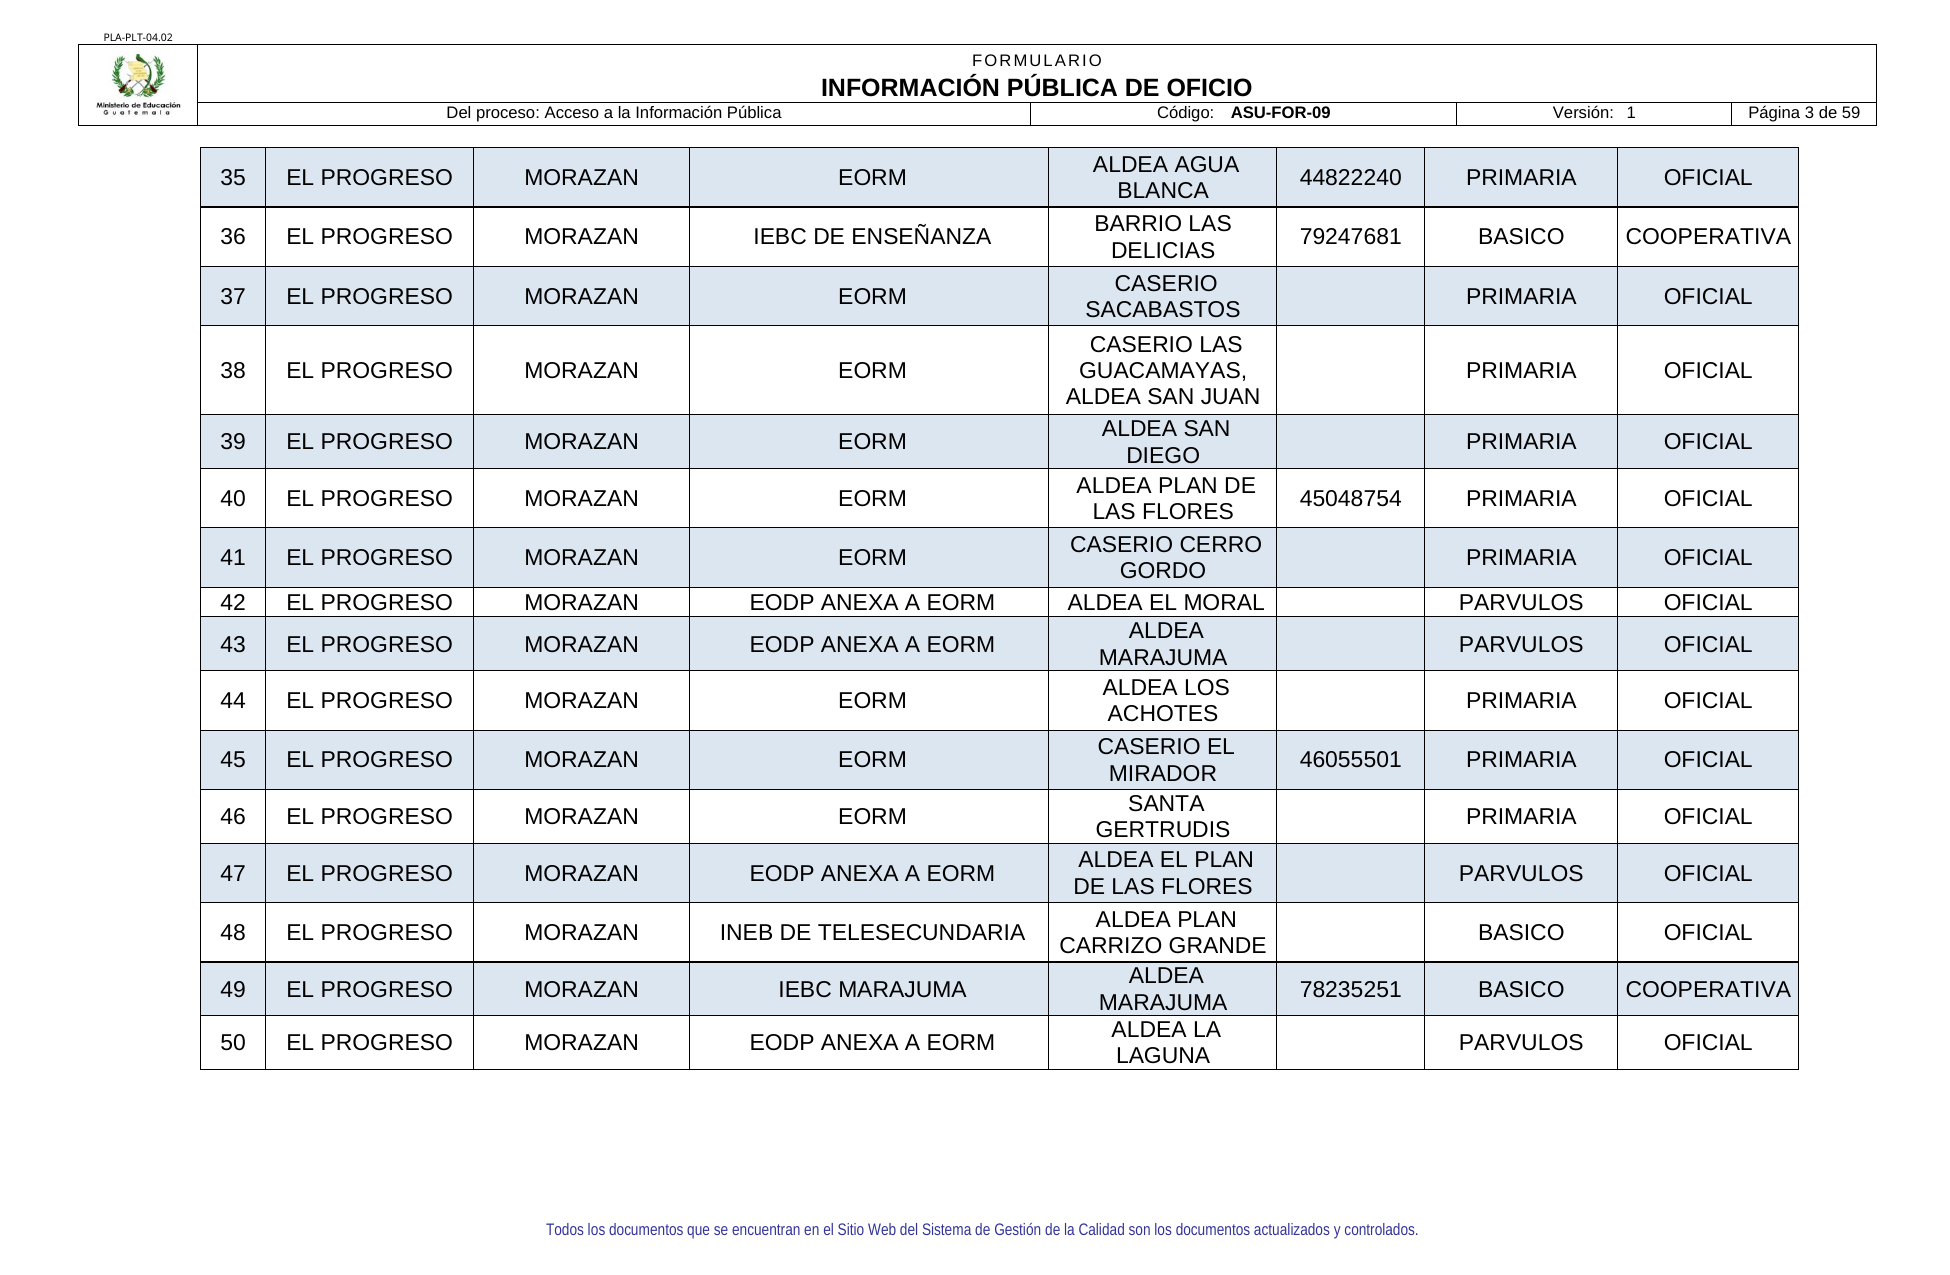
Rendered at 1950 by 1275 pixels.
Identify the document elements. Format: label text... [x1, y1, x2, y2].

table_cell MORAZAN [474, 415, 689, 468]
table_cell EODP ANEXA A EORM [690, 1016, 1048, 1069]
table_cell EORM [690, 326, 1048, 414]
table_cell EL PROGRESO [266, 1016, 473, 1069]
table_cell PRIMARIA [1425, 415, 1617, 468]
table_cell [1277, 671, 1424, 729]
table_cell OFICIAL [1618, 326, 1798, 414]
table_cell EORM [690, 469, 1048, 527]
table_cell MORAZAN [474, 326, 689, 414]
table_cell [1277, 267, 1424, 325]
table_cell 43 [201, 617, 265, 670]
table_cell PRIMARIA [1425, 731, 1617, 789]
table_cell EORM [690, 528, 1048, 587]
table_cell OFICIAL [1618, 267, 1798, 325]
table_cell EL PROGRESO [266, 415, 473, 468]
table_cell PARVULOS [1425, 617, 1617, 670]
table_cell MORAZAN [474, 844, 689, 902]
table_cell MORAZAN [474, 731, 689, 789]
table_cell EL PROGRESO [266, 588, 473, 616]
table_cell EL PROGRESO [266, 617, 473, 670]
table_cell EORM [690, 731, 1048, 789]
table_cell EODP ANEXA A EORM [690, 617, 1048, 670]
table_cell MORAZAN [474, 148, 689, 206]
table_cell BASICO [1425, 208, 1617, 266]
table_cell IEBC DE ENSEÑANZA [690, 208, 1048, 266]
table_cell EL PROGRESO [266, 903, 473, 961]
table_cell CASERIO SACABASTOS [1049, 267, 1276, 325]
table_cell [1277, 617, 1424, 670]
table_cell SANTA GERTRUDIS [1049, 790, 1276, 843]
table_cell OFICIAL [1618, 790, 1798, 843]
table_cell [1277, 528, 1424, 587]
table_cell CASERIO CERRO GORDO [1049, 528, 1276, 587]
table_cell 35 [201, 148, 265, 206]
table_cell EL PROGRESO [266, 731, 473, 789]
table_cell CASERIO LAS GUACAMAYAS, ALDEA SAN JUAN [1049, 326, 1276, 414]
table_cell ALDEA LA LAGUNA [1049, 1016, 1276, 1069]
table_cell ALDEA SAN DIEGO [1049, 415, 1276, 468]
table_cell 40 [201, 469, 265, 527]
table_cell EL PROGRESO [266, 528, 473, 587]
table_cell PARVULOS [1425, 844, 1617, 902]
table_cell EORM [690, 790, 1048, 843]
table_cell EORM [690, 671, 1048, 729]
table_cell EL PROGRESO [266, 267, 473, 325]
table_cell MORAZAN [474, 469, 689, 527]
table_cell PRIMARIA [1425, 326, 1617, 414]
table_cell OFICIAL [1618, 844, 1798, 902]
table_cell [1277, 326, 1424, 414]
table_cell MORAZAN [474, 1016, 689, 1069]
table_cell ALDEA PLAN DE LAS FLORES [1049, 469, 1276, 527]
table_cell PARVULOS [1425, 588, 1617, 616]
table_cell [1277, 415, 1424, 468]
table_cell BASICO [1425, 963, 1617, 1015]
table_cell EORM [690, 415, 1048, 468]
table_cell OFICIAL [1618, 731, 1798, 789]
table_cell OFICIAL [1618, 415, 1798, 468]
table_cell 37 [201, 267, 265, 325]
table_cell ALDEA EL PLAN DE LAS FLORES [1049, 844, 1276, 902]
table_cell MORAZAN [474, 208, 689, 266]
table_cell 48 [201, 903, 265, 961]
table_cell ALDEA MARAJUMA [1049, 617, 1276, 670]
table_cell ALDEA LOS ACHOTES [1049, 671, 1276, 729]
table_cell COOPERATIVA [1618, 963, 1798, 1015]
table_cell EODP ANEXA A EORM [690, 588, 1048, 616]
table_cell MORAZAN [474, 267, 689, 325]
table_cell [1277, 903, 1424, 961]
table_cell [1277, 1016, 1424, 1069]
table_cell OFICIAL [1618, 469, 1798, 527]
table_cell EODP ANEXA A EORM [690, 844, 1048, 902]
table_cell OFICIAL [1618, 588, 1798, 616]
table_cell 45 [201, 731, 265, 789]
table_cell PRIMARIA [1425, 671, 1617, 729]
table_cell OFICIAL [1618, 528, 1798, 587]
table_cell 36 [201, 208, 265, 266]
table_cell 41 [201, 528, 265, 587]
table_cell 44822240 [1277, 148, 1424, 206]
table_cell MORAZAN [474, 588, 689, 616]
table_cell 45048754 [1277, 469, 1424, 527]
picture [95, 51, 181, 117]
table_cell 46 [201, 790, 265, 843]
table_cell 50 [201, 1016, 265, 1069]
table_cell MORAZAN [474, 903, 689, 961]
table_cell ALDEA AGUA BLANCA [1049, 148, 1276, 206]
table_cell EL PROGRESO [266, 326, 473, 414]
table_cell OFICIAL [1618, 617, 1798, 670]
table_cell ALDEA PLAN CARRIZO GRANDE [1049, 903, 1276, 961]
table_cell EORM [690, 267, 1048, 325]
table_cell PRIMARIA [1425, 528, 1617, 587]
table_cell PRIMARIA [1425, 469, 1617, 527]
table_cell [1277, 790, 1424, 843]
table_cell PRIMARIA [1425, 148, 1617, 206]
table_cell 47 [201, 844, 265, 902]
table_cell OFICIAL [1618, 1016, 1798, 1069]
table_cell PARVULOS [1425, 1016, 1617, 1069]
table_cell EL PROGRESO [266, 671, 473, 729]
table_cell OFICIAL [1618, 671, 1798, 729]
table_cell 78235251 [1277, 963, 1424, 1015]
table_cell EL PROGRESO [266, 148, 473, 206]
table_cell CASERIO EL MIRADOR [1049, 731, 1276, 789]
table_cell INEB DE TELESECUNDARIA [690, 903, 1048, 961]
table_cell COOPERATIVA [1618, 208, 1798, 266]
table_cell MORAZAN [474, 617, 689, 670]
table_cell MORAZAN [474, 963, 689, 1015]
table_cell 49 [201, 963, 265, 1015]
table_cell [1277, 844, 1424, 902]
table_cell [1277, 588, 1424, 616]
table_cell 42 [201, 588, 265, 616]
table_cell EL PROGRESO [266, 963, 473, 1015]
table_cell 38 [201, 326, 265, 414]
table_cell 79247681 [1277, 208, 1424, 266]
table_cell OFICIAL [1618, 148, 1798, 206]
table_cell PRIMARIA [1425, 790, 1617, 843]
table_cell BASICO [1425, 903, 1617, 961]
table_cell EL PROGRESO [266, 208, 473, 266]
table_cell MORAZAN [474, 528, 689, 587]
table_cell EL PROGRESO [266, 844, 473, 902]
table_cell PRIMARIA [1425, 267, 1617, 325]
table_cell OFICIAL [1618, 903, 1798, 961]
table_cell EL PROGRESO [266, 469, 473, 527]
table_cell 39 [201, 415, 265, 468]
table_cell MORAZAN [474, 790, 689, 843]
table_cell ALDEA EL MORAL [1049, 588, 1276, 616]
table_cell EL PROGRESO [266, 790, 473, 843]
table_cell BARRIO LAS DELICIAS [1049, 208, 1276, 266]
table_cell 44 [201, 671, 265, 729]
table_cell IEBC MARAJUMA [690, 963, 1048, 1015]
table_cell 46055501 [1277, 731, 1424, 789]
table_cell MORAZAN [474, 671, 689, 729]
table_cell ALDEA MARAJUMA [1049, 963, 1276, 1015]
table_cell EORM [690, 148, 1048, 206]
